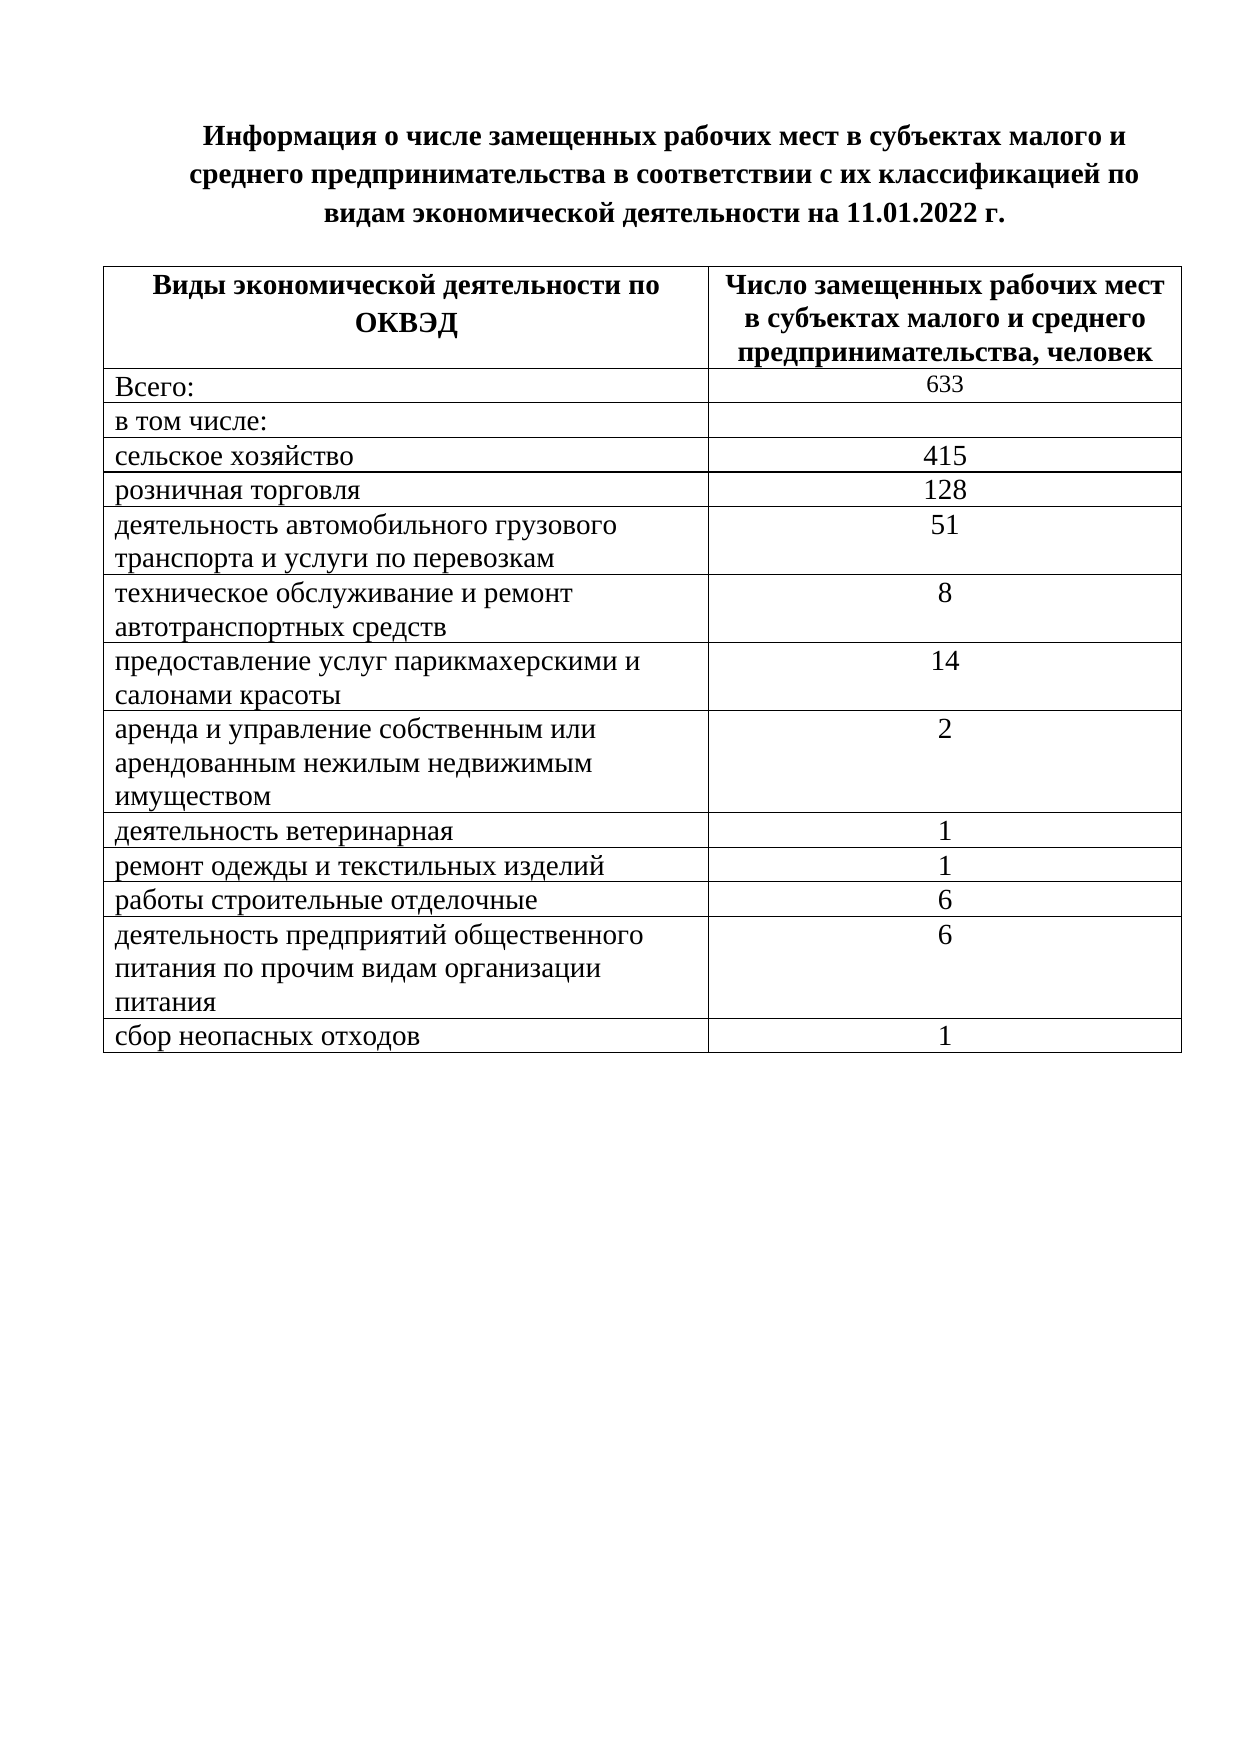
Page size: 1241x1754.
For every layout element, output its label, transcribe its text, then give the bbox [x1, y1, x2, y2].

table_cell в том числе: [104, 403, 708, 437]
table_cell 8 [709, 575, 1181, 642]
table_cell 633 [709, 369, 1181, 402]
table_cell 415 [709, 438, 1181, 471]
table_cell деятельность предприятий общественного питания по прочим видам организации питания [104, 917, 708, 1017]
table_cell 6 [709, 882, 1181, 916]
table_cell розничная торговля [104, 473, 708, 506]
text Информация о числе замещенных рабочих мест в субъектах малого и среднего предпринимательства в соответствии с их классификацией по видам экономической деятельности на 11.01.2022 г. [177, 118, 1152, 229]
table_cell 2 [709, 711, 1181, 812]
table_header Виды экономической деятельности по ОКВЭД [104, 267, 708, 368]
table_cell 128 [709, 473, 1181, 506]
table_cell 1 [709, 813, 1181, 847]
table_cell деятельность автомобильного грузового транспорта и услуги по перевозкам [104, 507, 708, 574]
table_cell 6 [709, 917, 1181, 1017]
table_cell работы строительные отделочные [104, 882, 708, 916]
table_cell сельское хозяйство [104, 438, 708, 471]
table_cell предоставление услуг парикмахерскими и салонами красоты [104, 643, 708, 710]
table_cell техническое обслуживание и ремонт автотранспортных средств [104, 575, 708, 642]
table_cell 51 [709, 507, 1181, 574]
table_cell аренда и управление собственным или арендованным нежилым недвижимым имуществом [104, 711, 708, 812]
table_cell 1 [709, 1019, 1181, 1052]
table_cell ремонт одежды и текстильных изделий [104, 848, 708, 881]
table_cell деятельность ветеринарная [104, 813, 708, 847]
table_header Число замещенных рабочих мест в субъектах малого и среднего предпринимательства, человек [709, 267, 1181, 368]
table_cell 14 [709, 643, 1181, 710]
table_cell Всего: [104, 369, 708, 402]
table_cell сбор неопасных отходов [104, 1019, 708, 1052]
table_cell 1 [709, 848, 1181, 881]
table_cell [709, 403, 1181, 437]
